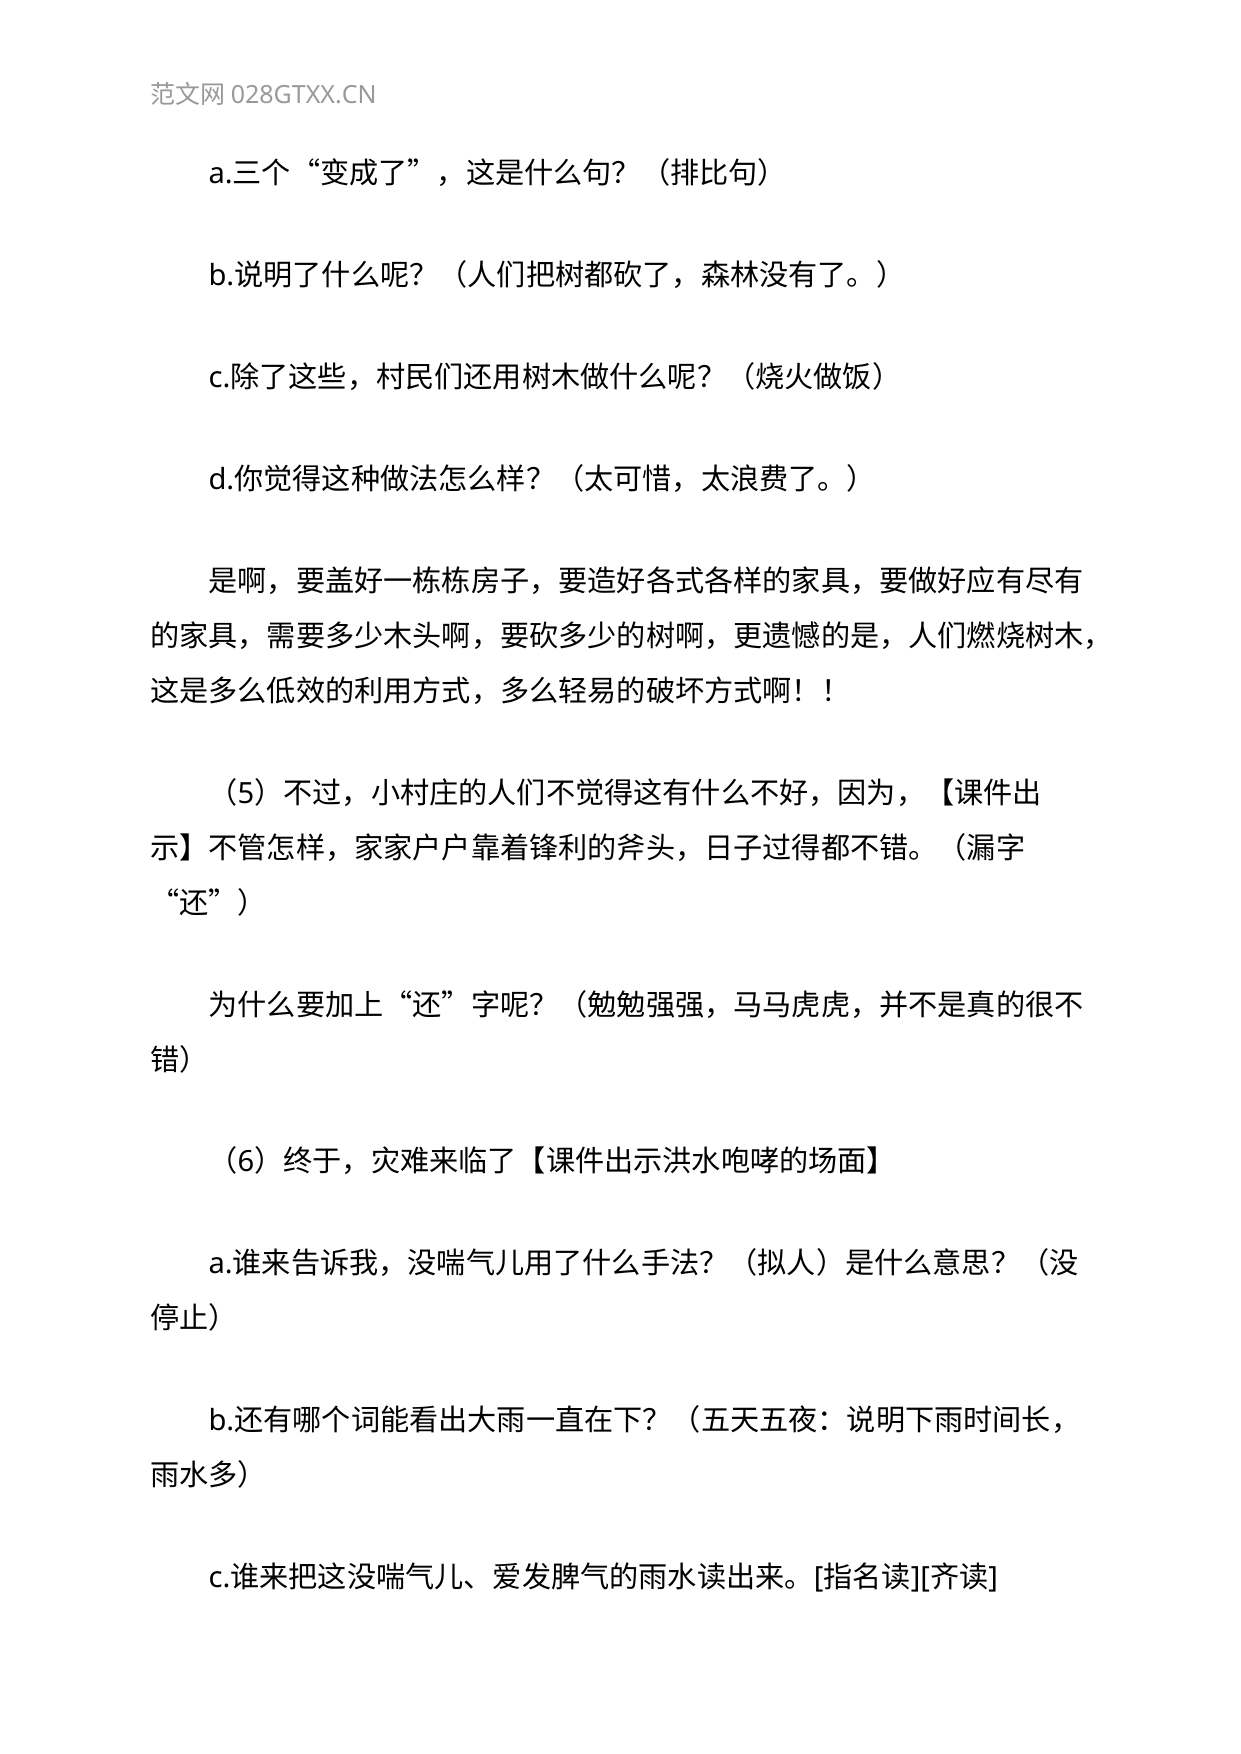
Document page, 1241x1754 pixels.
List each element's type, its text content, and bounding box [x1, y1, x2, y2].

text c.除了这些，村民们还用树木做什么呢？（烧火做饭） [150, 354, 1090, 396]
text b.说明了什么呢？（人们把树都砍了，森林没有了。） [150, 252, 1090, 294]
text d.你觉得这种做法怎么样？（太可惜，太浪费了。） [150, 456, 1090, 498]
text b.还有哪个词能看出大雨一直在下？（五天五夜：说明下雨时间长，雨水多） [150, 1397, 1090, 1494]
text a.三个“变成了”，这是什么句？（排比句） [150, 150, 1090, 192]
text 为什么要加上“还”字呢？（勉勉强强，马马虎虎，并不是真的很不错） [150, 981, 1090, 1078]
text c.谁来把这没喘气儿、爱发脾气的雨水读出来。[指名读][齐读] [150, 1553, 1090, 1596]
text （5）不过，小村庄的人们不觉得这有什么不好，因为，【课件出示】不管怎样，家家户户靠着锋利的斧头，日子过得都不错。（漏字“还”） [150, 769, 1090, 922]
text 是啊，要盖好一栋栋房子，要造好各式各样的家具，要做好应有尽有的家具，需要多少木头啊，要砍多少的树啊，更遗憾的是，人们燃烧树木，这是多么低效的利用方式，多么轻易的破坏方式啊！！ [150, 558, 1090, 710]
text （6）终于，灾难来临了【课件出示洪水咆哮的场面】 [150, 1138, 1090, 1180]
text a.谁来告诉我，没喘气儿用了什么手法？（拟人）是什么意思？（没停止） [150, 1240, 1090, 1337]
